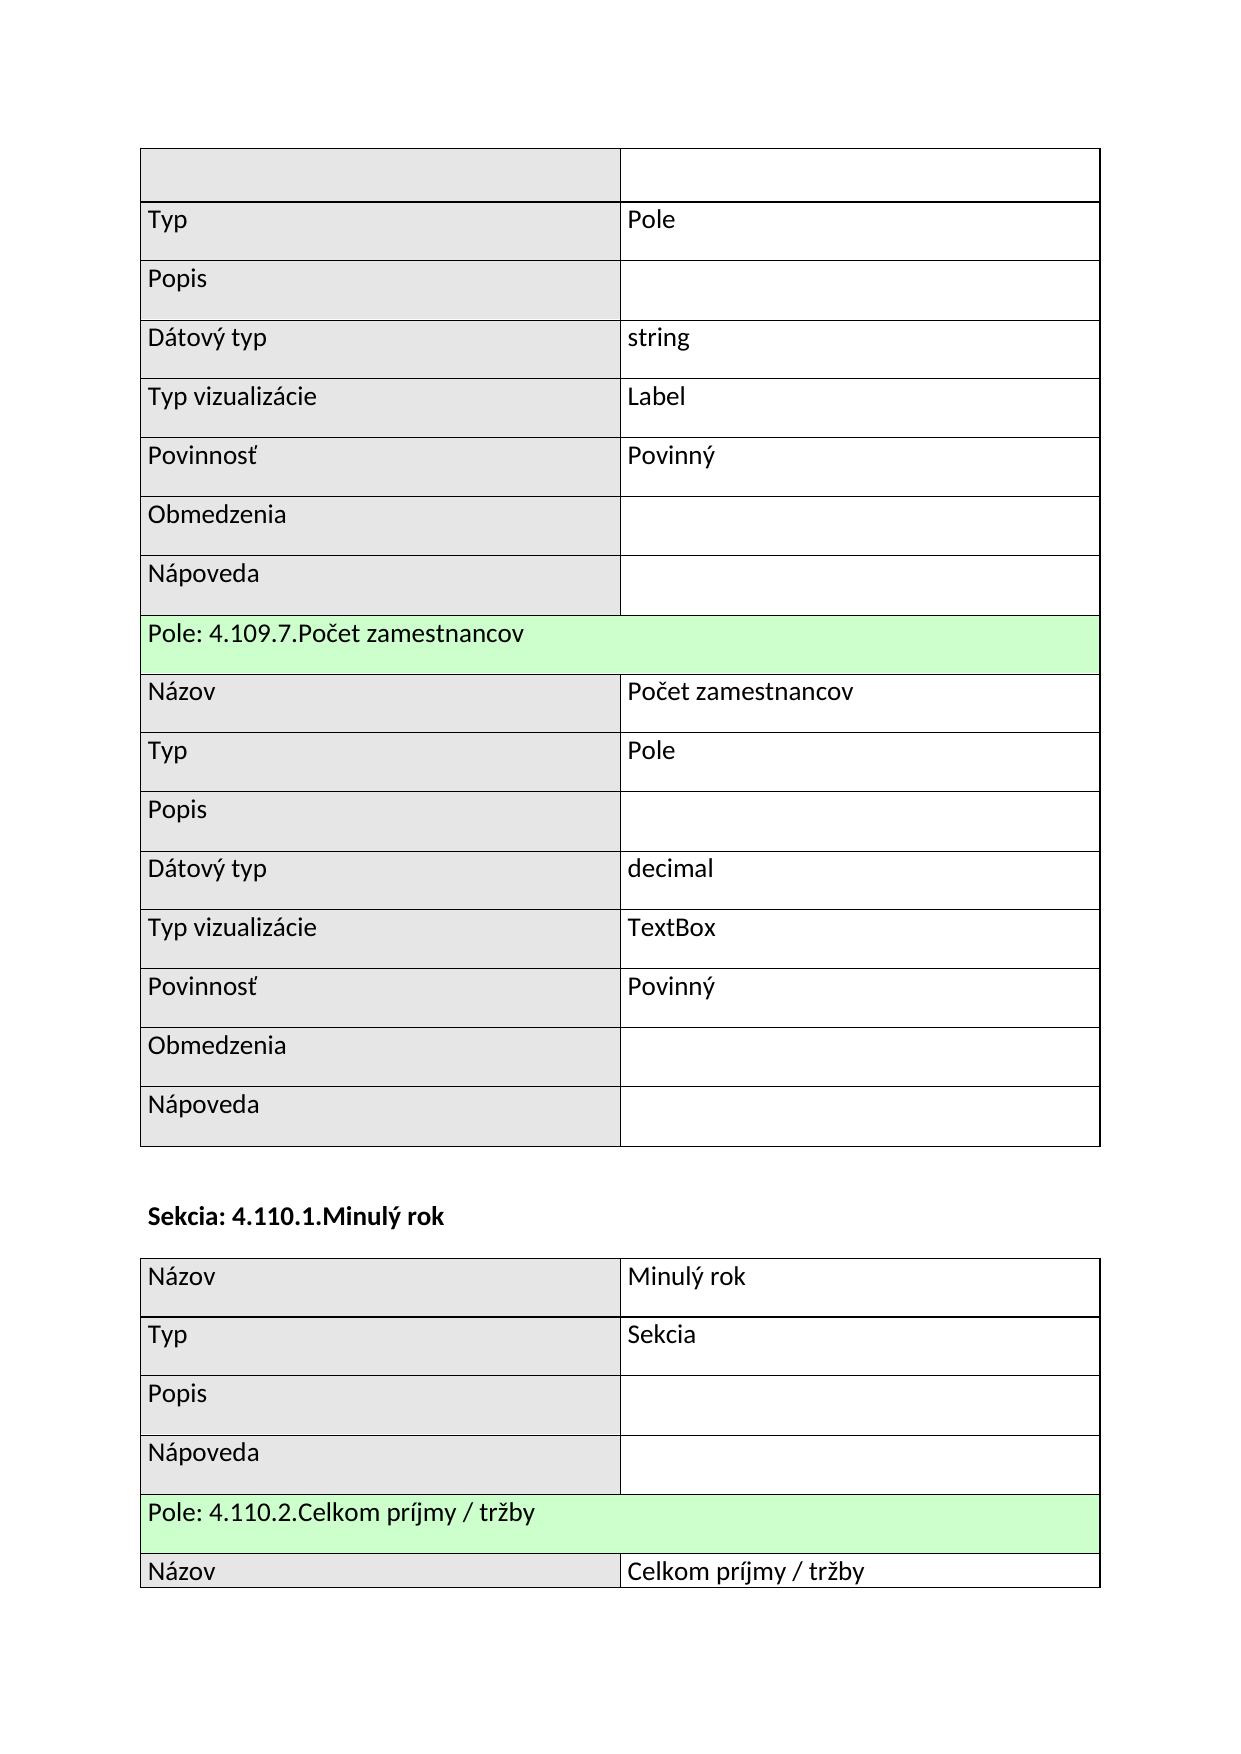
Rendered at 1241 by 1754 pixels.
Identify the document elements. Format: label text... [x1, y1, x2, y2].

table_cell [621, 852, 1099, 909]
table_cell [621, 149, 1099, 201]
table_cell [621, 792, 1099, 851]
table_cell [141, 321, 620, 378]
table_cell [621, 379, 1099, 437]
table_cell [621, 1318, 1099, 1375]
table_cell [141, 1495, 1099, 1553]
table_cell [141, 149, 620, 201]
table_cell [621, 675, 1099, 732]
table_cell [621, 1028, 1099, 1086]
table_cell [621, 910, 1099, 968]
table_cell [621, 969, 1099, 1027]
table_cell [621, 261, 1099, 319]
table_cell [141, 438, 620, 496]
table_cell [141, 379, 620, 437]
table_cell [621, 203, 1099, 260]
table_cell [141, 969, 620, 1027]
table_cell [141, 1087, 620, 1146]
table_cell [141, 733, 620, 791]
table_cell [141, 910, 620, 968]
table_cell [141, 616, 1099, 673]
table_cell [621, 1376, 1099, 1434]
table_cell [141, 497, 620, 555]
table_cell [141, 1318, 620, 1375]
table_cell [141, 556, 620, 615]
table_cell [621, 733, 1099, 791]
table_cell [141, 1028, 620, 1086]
text Sekcia: 4.110.1.Minulý rok [148, 1199, 1093, 1232]
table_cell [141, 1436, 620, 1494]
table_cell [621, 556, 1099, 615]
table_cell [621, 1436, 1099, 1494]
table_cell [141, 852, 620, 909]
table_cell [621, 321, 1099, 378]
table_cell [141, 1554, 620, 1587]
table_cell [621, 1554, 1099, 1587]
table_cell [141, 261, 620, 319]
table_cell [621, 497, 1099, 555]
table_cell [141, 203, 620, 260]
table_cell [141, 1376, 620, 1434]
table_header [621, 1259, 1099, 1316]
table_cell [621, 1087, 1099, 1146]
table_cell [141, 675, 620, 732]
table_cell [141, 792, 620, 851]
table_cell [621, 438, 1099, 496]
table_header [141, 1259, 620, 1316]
